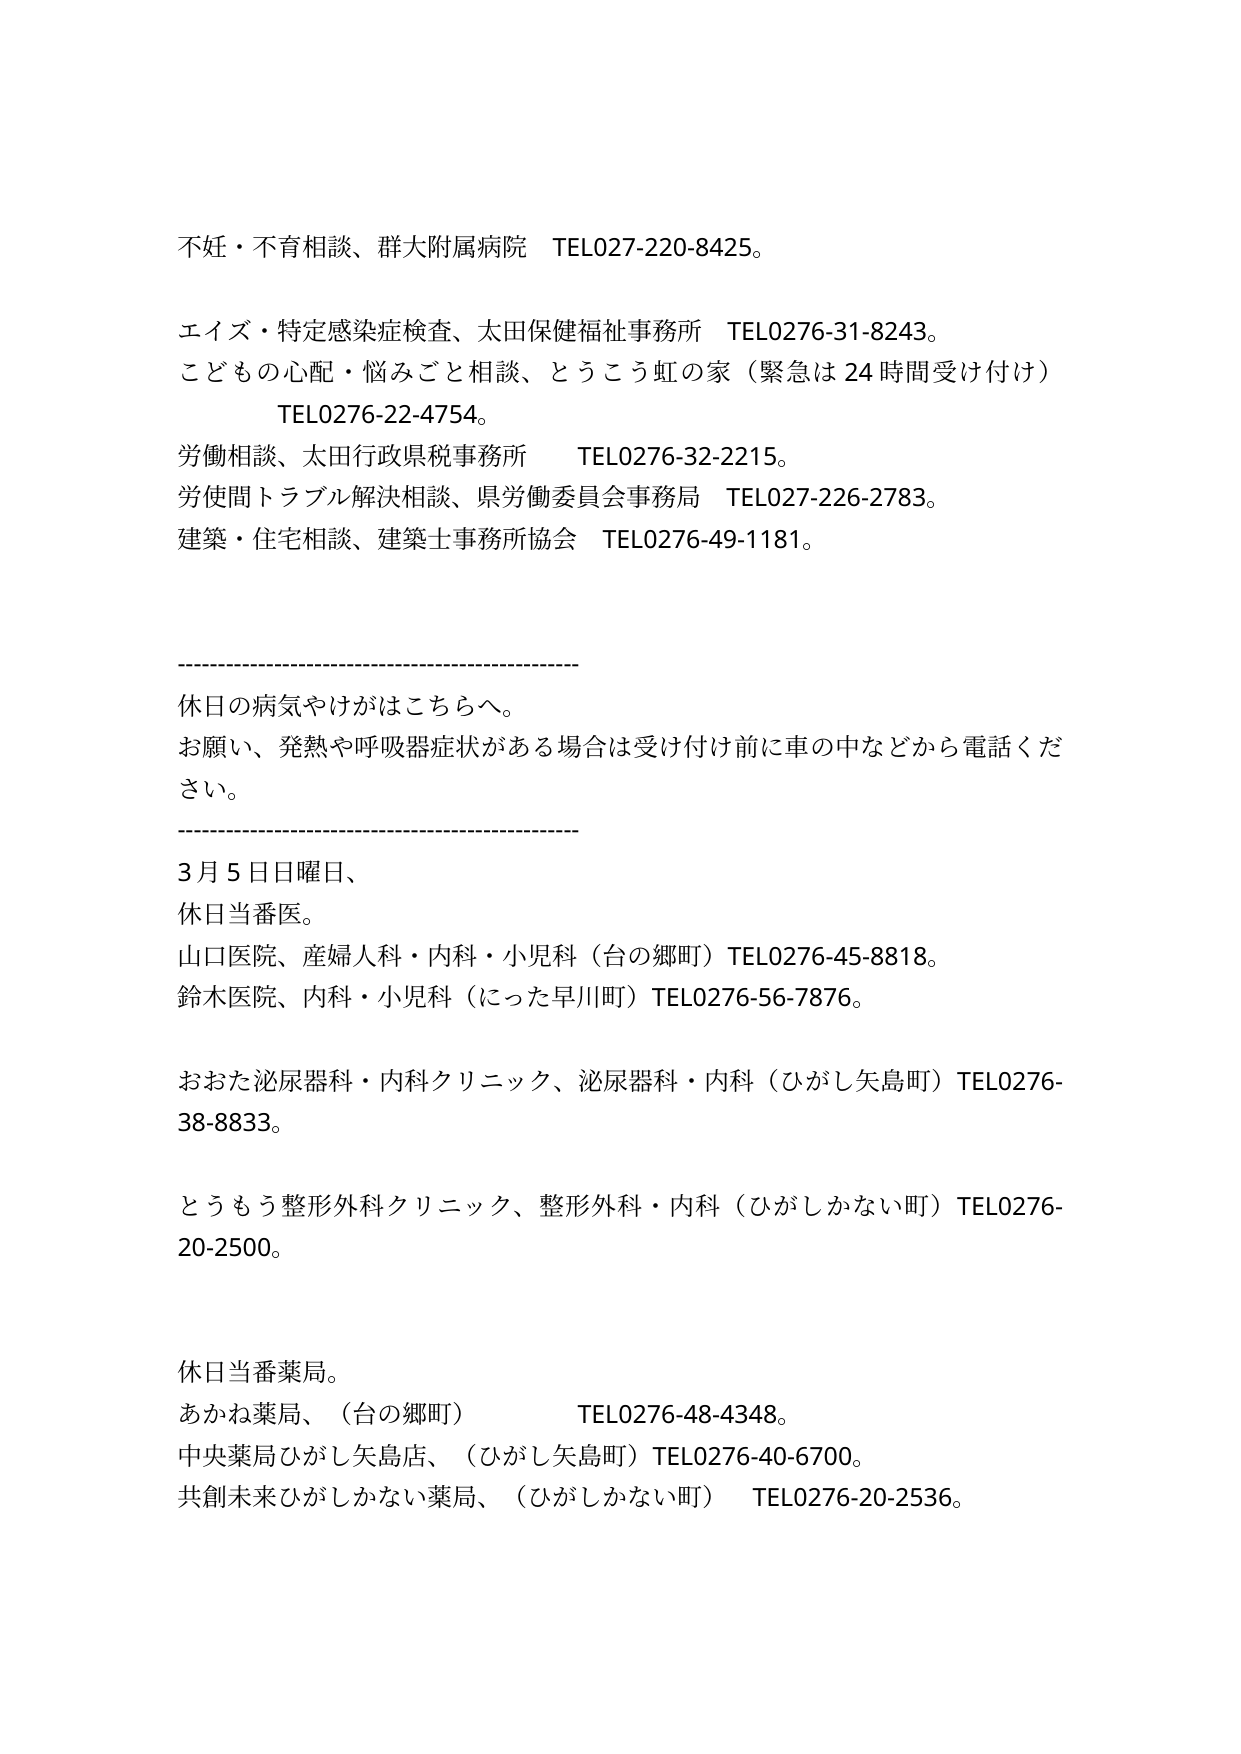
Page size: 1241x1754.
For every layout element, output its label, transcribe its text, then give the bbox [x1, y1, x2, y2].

text 3月5日日曜日、 [177, 850, 1063, 892]
text こどもの心配・悩みごと相談、とうこう虹の家（緊急は24時間受け付け） TEL0276-22-4754。 [177, 350, 1063, 433]
text お願い、発熱や呼吸器症状がある場合は受け付け前に車の中などから電話ください。 [177, 725, 1063, 808]
text 労使間トラブル解決相談、県労働委員会事務局 TEL027-226-2783。 [177, 475, 1063, 517]
text 建築・住宅相談、建築士事務所協会 TEL0276-49-1181。 [177, 517, 1063, 558]
text 不妊・不育相談、群大附属病院 TEL027-220-8425。 [177, 225, 1063, 267]
text 山口医院、産婦人科・内科・小児科（台の郷町）TEL0276-45-8818。 [177, 933, 1063, 975]
text 休日の病気やけがはこちらへ。 [177, 683, 1063, 725]
text 休日当番薬局。 [177, 1350, 1063, 1392]
text 中央薬局ひがし矢島店、（ひがし矢島町）TEL0276-40-6700。 [177, 1433, 1063, 1475]
text エイズ・特定感染症検査、太田保健福祉事務所 TEL0276-31-8243。 [177, 308, 1063, 350]
text 共創未来ひがしかない薬局、（ひがしかない町） TEL0276-20-2536。 [177, 1475, 1063, 1517]
text 労働相談、太田行政県税事務所 TEL0276-32-2215。 [177, 433, 1063, 475]
text とうもう整形外科クリニック、整形外科・内科（ひがしかない町）TEL0276-20-2500。 [177, 1183, 1063, 1267]
text 鈴木医院、内科・小児科（にった早川町）TEL0276-56-7876。 [177, 975, 1063, 1017]
text あかね薬局、（台の郷町） TEL0276-48-4348。 [177, 1392, 1063, 1433]
text 休日当番医。 [177, 892, 1063, 933]
text おおた泌尿器科・内科クリニック、泌尿器科・内科（ひがし矢島町）TEL0276-38-8833。 [177, 1058, 1063, 1142]
text -------------------------------------------------- [177, 642, 1063, 683]
text -------------------------------------------------- [177, 808, 1063, 850]
